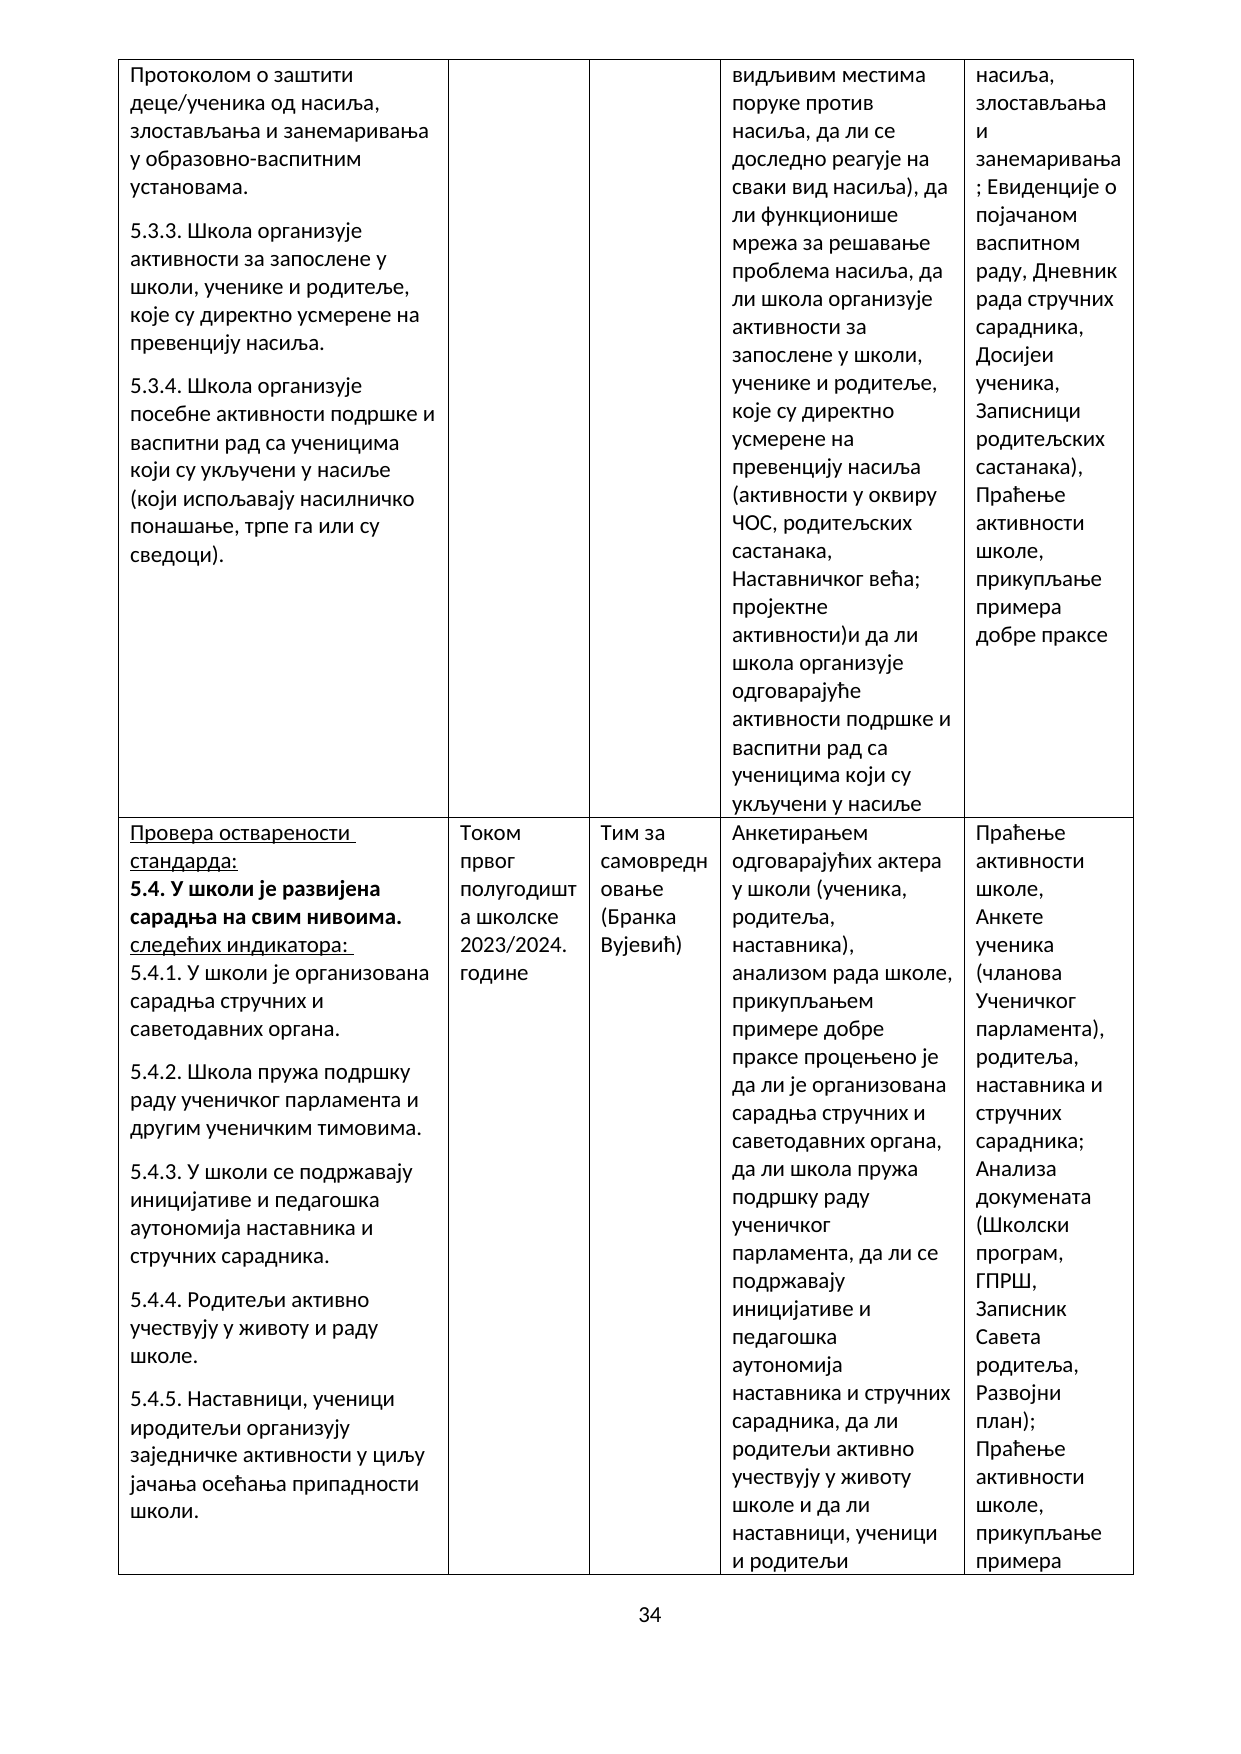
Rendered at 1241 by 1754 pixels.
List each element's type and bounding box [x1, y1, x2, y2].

table_cell [965, 60, 1133, 817]
table_cell [590, 60, 720, 817]
table_cell [119, 60, 448, 817]
table_cell [119, 818, 448, 1574]
table_cell [449, 60, 589, 817]
table_cell [449, 818, 589, 1574]
table_cell [721, 60, 964, 817]
table_cell [590, 818, 720, 1574]
table_cell [721, 818, 964, 1574]
table_cell [965, 818, 1133, 1574]
